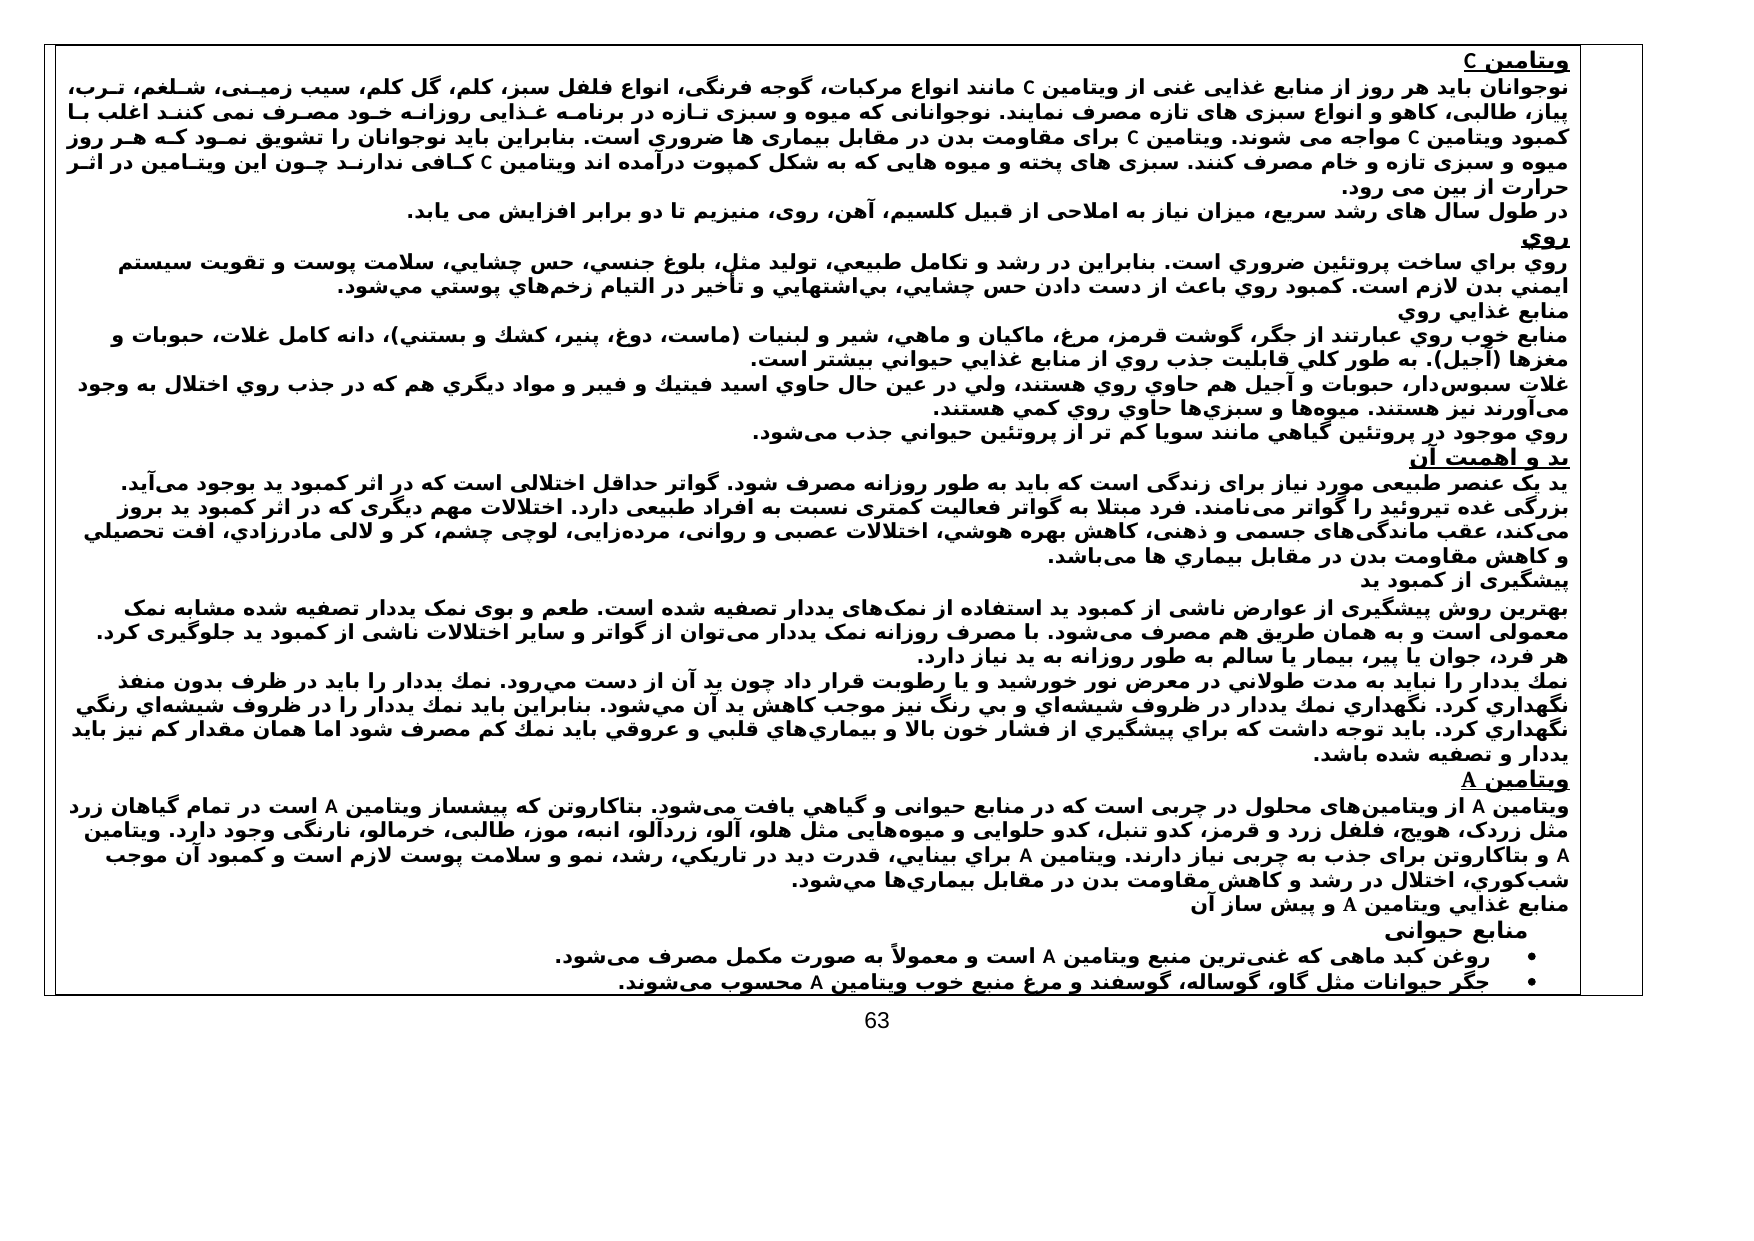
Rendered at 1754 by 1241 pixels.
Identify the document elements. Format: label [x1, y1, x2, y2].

table_cell [45, 45, 55, 995]
table_cell [56, 46, 1580, 994]
table_cell [1581, 45, 1642, 995]
